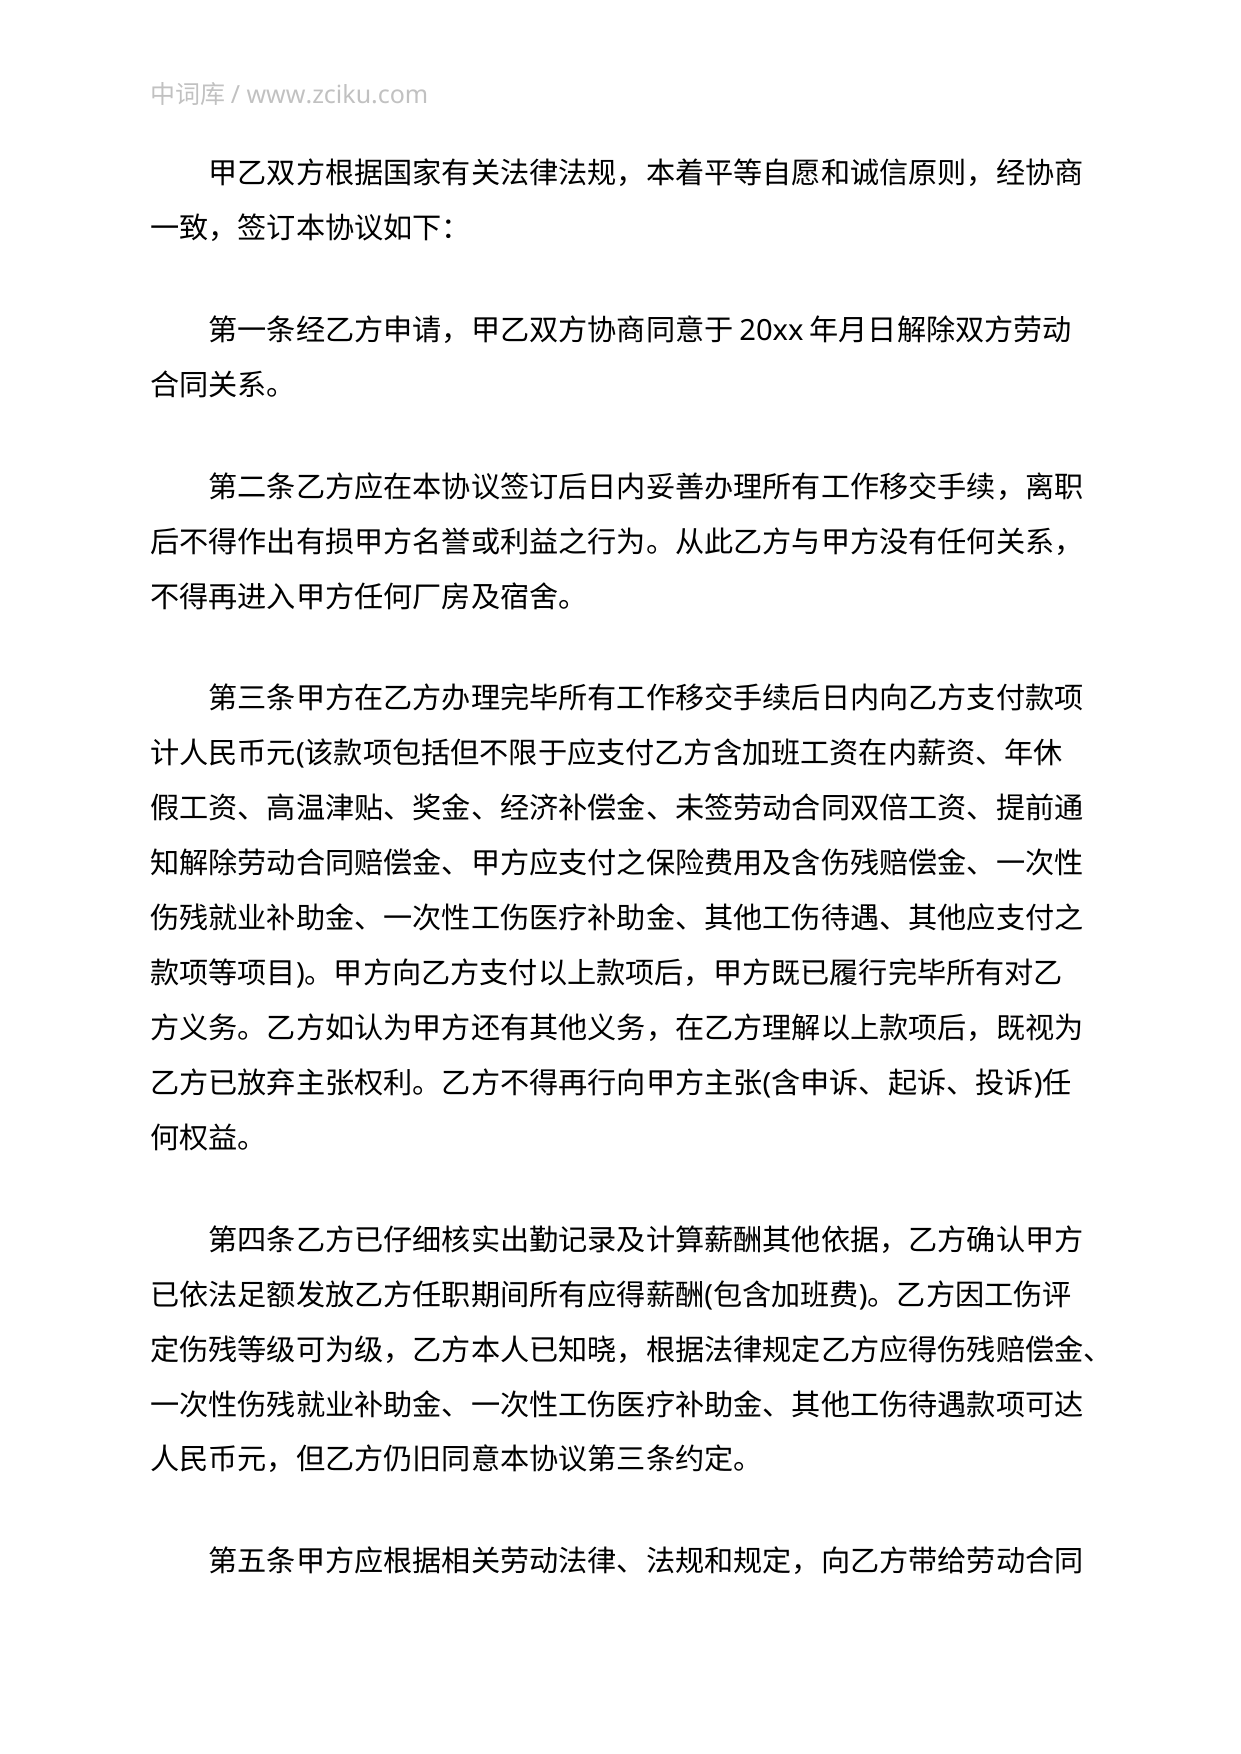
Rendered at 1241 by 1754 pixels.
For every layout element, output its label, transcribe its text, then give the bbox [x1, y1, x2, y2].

text 第四条乙方已仔细核实出勤记录及计算薪酬其他依据，乙方确认甲方已依法足额发放乙方任职期间所有应得薪酬(包含加班费)。乙方因工伤评定伤残等级可为级，乙方本人已知晓，根据法律规定乙方应得伤残赔偿金、一次性伤残就业补助金、一次性工伤医疗补助金、其他工伤待遇款项可达人民币元，但乙方仍旧同意本协议第三条约定。 [150, 1216, 1090, 1478]
text 第三条甲方在乙方办理完毕所有工作移交手续后日内向乙方支付款项计人民币元(该款项包括但不限于应支付乙方含加班工资在内薪资、年休假工资、高温津贴、奖金、经济补偿金、未签劳动合同双倍工资、提前通知解除劳动合同赔偿金、甲方应支付之保险费用及含伤残赔偿金、一次性伤残就业补助金、一次性工伤医疗补助金、其他工伤待遇、其他应支付之款项等项目)。甲方向乙方支付以上款项后，甲方既已履行完毕所有对乙方义务。乙方如认为甲方还有其他义务，在乙方理解以上款项后，既视为乙方已放弃主张权利。乙方不得再行向甲方主张(含申诉、起诉、投诉)任何权益。 [150, 675, 1090, 1157]
text 第二条乙方应在本协议签订后日内妥善办理所有工作移交手续，离职后不得作出有损甲方名誉或利益之行为。从此乙方与甲方没有任何关系，不得再进入甲方任何厂房及宿舍。 [150, 463, 1090, 616]
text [150, 1538, 1090, 1580]
text 第一条经乙方申请，甲乙双方协商同意于20xx年月日解除双方劳动合同关系。 [150, 307, 1090, 404]
text 甲乙双方根据国家有关法律法规，本着平等自愿和诚信原则，经协商一致，签订本协议如下： [150, 150, 1090, 247]
